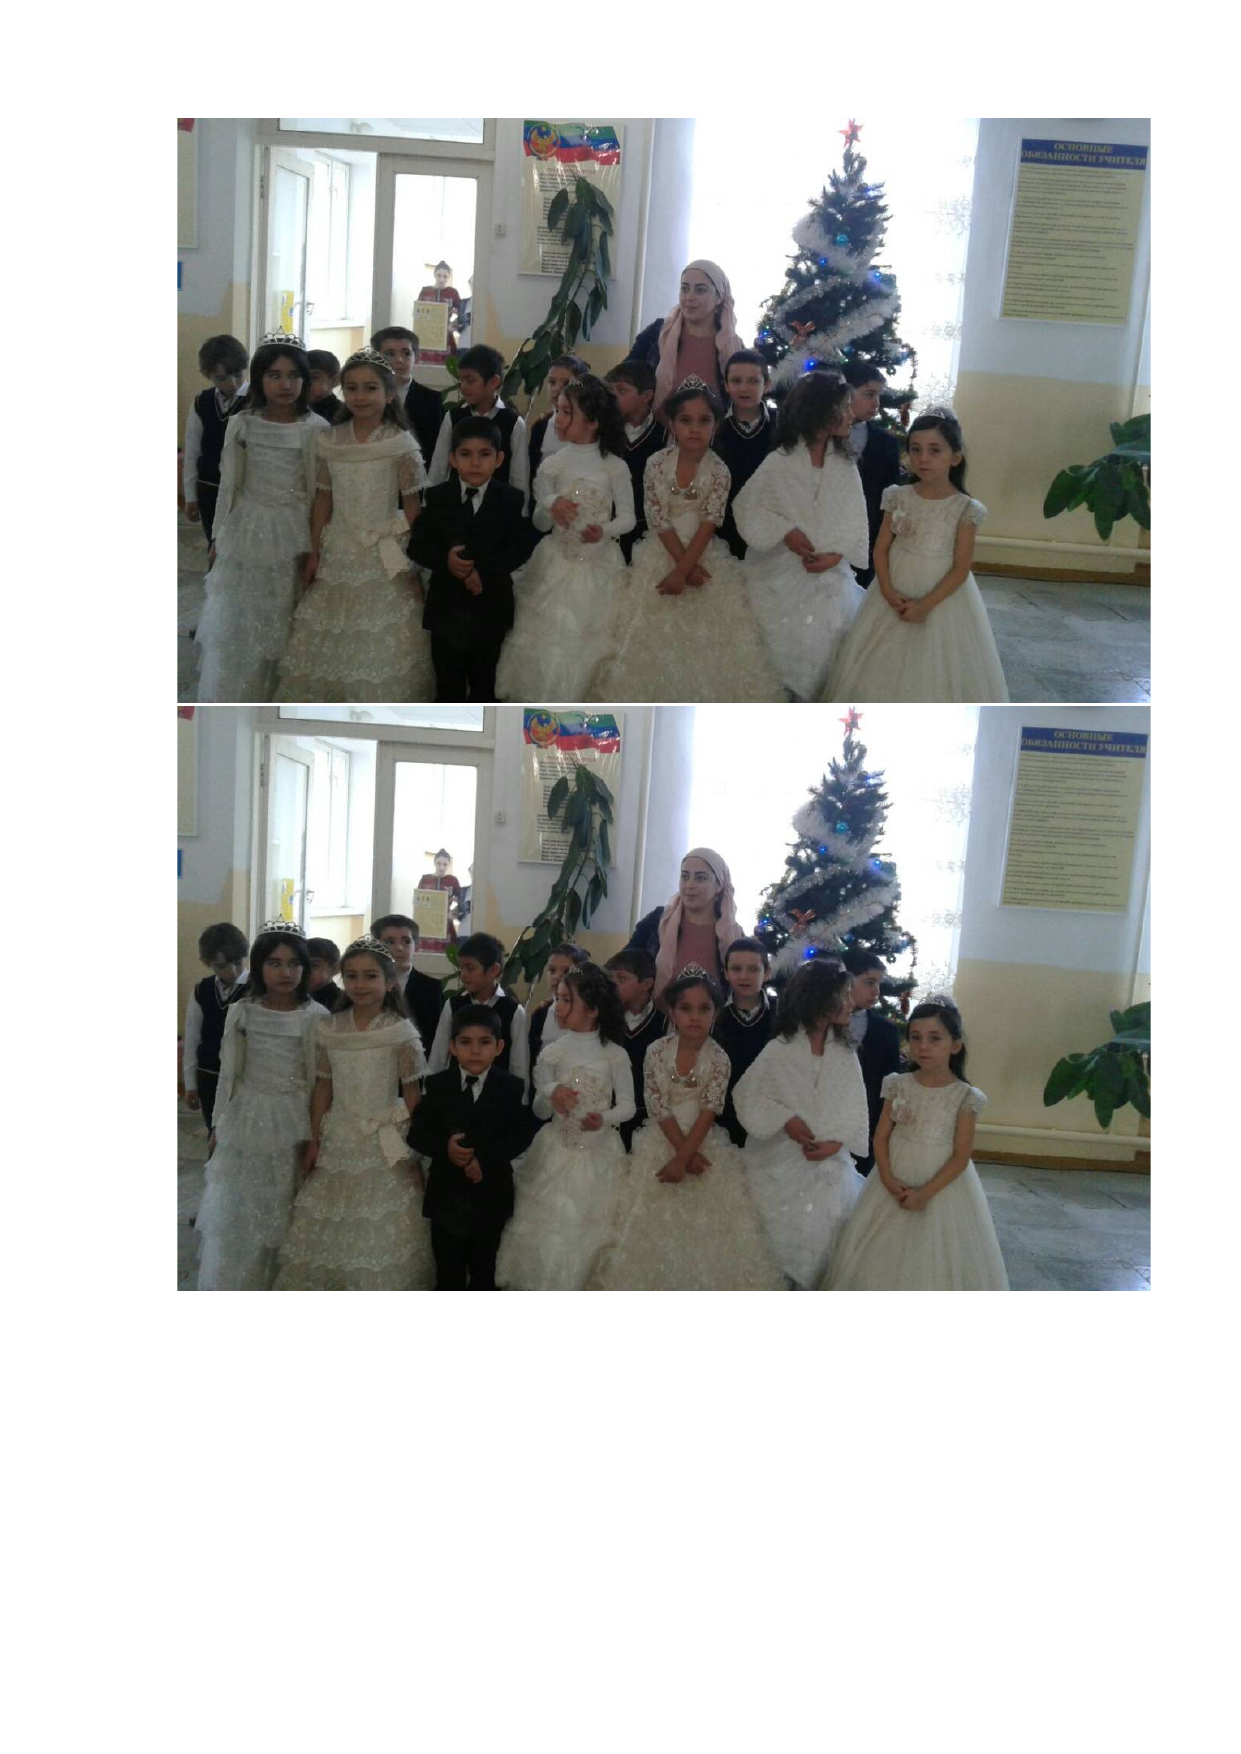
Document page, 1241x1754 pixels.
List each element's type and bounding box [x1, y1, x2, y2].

picture [177, 706, 1151, 1291]
picture [177, 118, 1151, 703]
